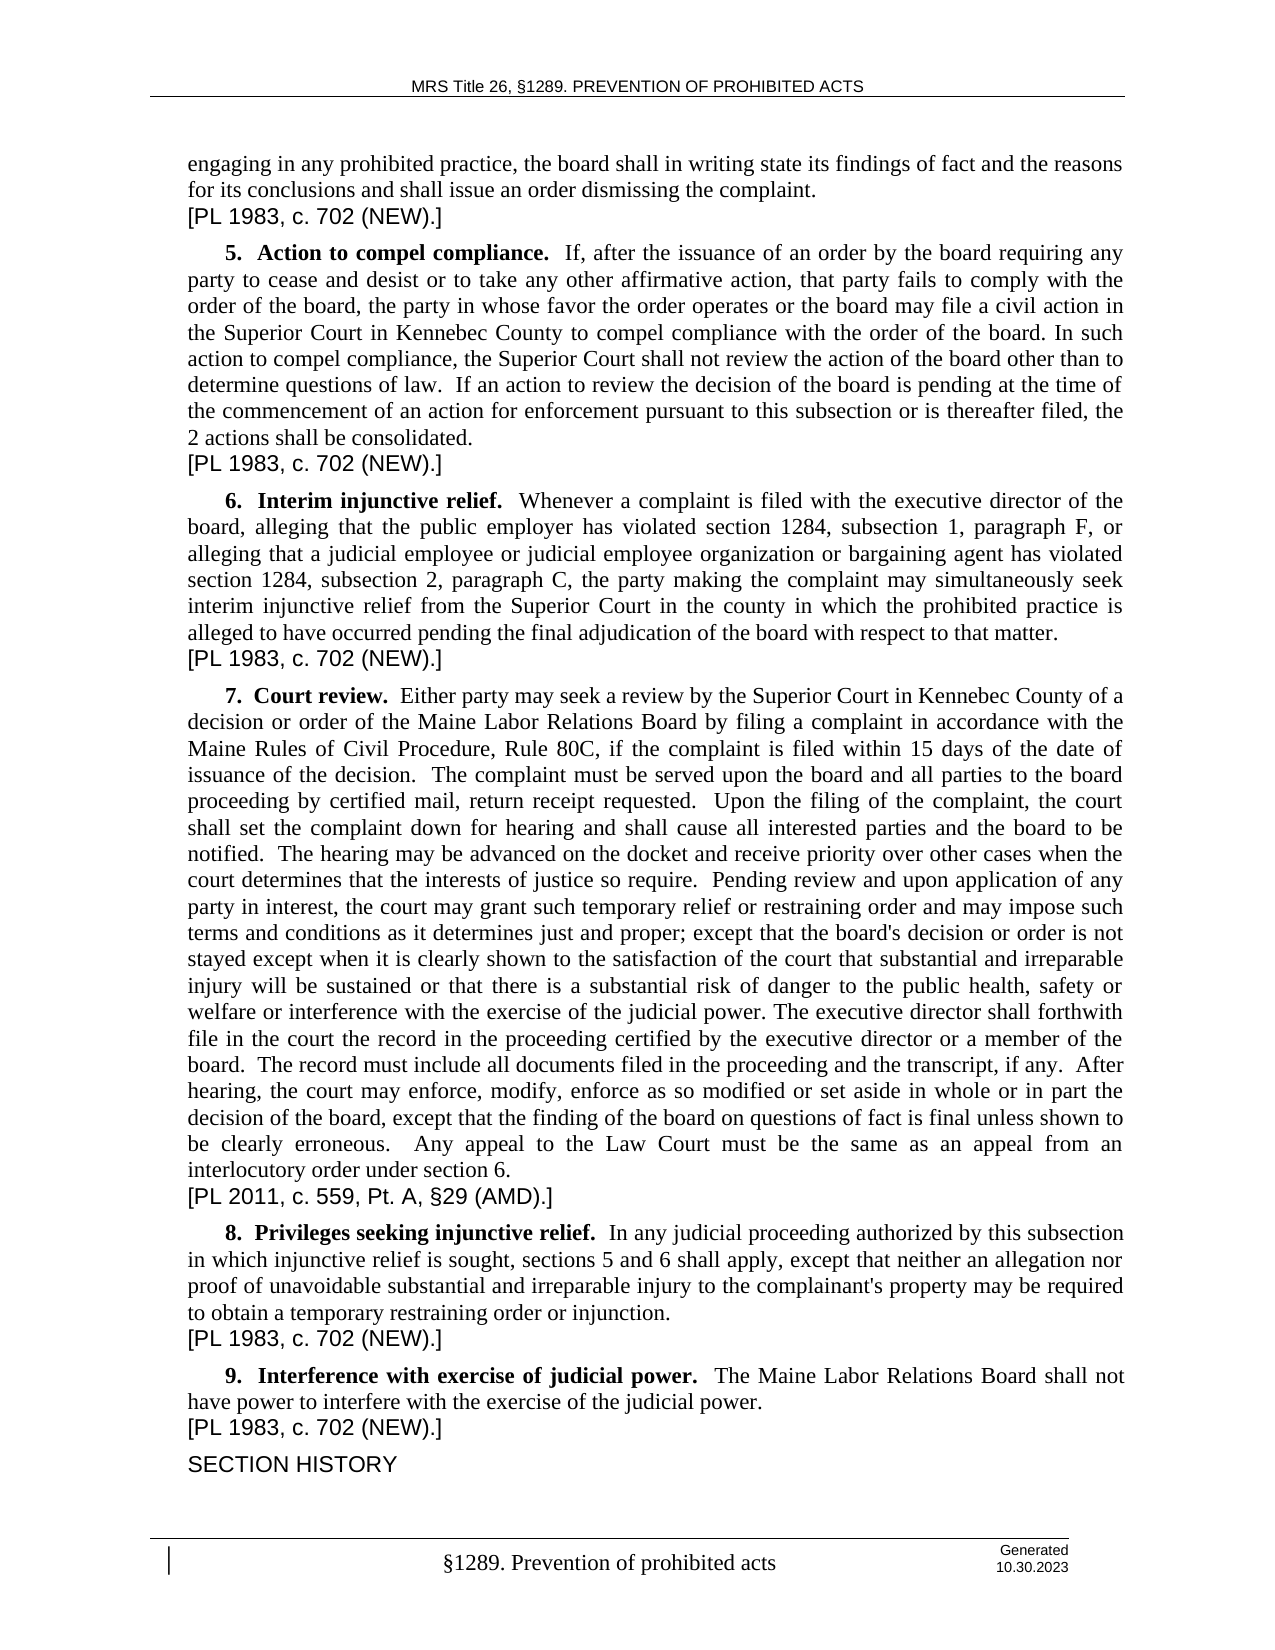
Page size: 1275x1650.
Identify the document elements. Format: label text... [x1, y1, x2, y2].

text [PL 1983, c. 702 (NEW).] [187, 203, 1125, 229]
text 5. Action to compel compliance. If, after the issuance of an order by the board requiring any party to cease and desist or to take any other affirmative action, that party fails to comply with the order of the board, the party in whose favor the order operates or the board may file a civil action in the Superior Court in Kennebec County to compel compliance with the order of the board. In such action to compel compliance, the Superior Court shall not review the action of the board other than to determine questions of law. If an action to review the decision of the board is pending at the time of the commencement of an action for enforcement pursuant to this subsection or is thereafter filed, the 2 actions shall be consolidated. [187, 239, 1125, 450]
text [PL 1983, c. 702 (NEW).] [187, 450, 1125, 477]
text 9. Interference with exercise of judicial power. The Maine Labor Relations Board shall not have power to interfere with the exercise of the judicial power. [187, 1362, 1125, 1414]
text [PL 1983, c. 702 (NEW).] [187, 1414, 1125, 1441]
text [187, 150, 1125, 203]
text [PL 2011, c. 559, Pt. A, §29 (AMD).] [187, 1183, 1125, 1209]
text [PL 1983, c. 702 (NEW).] [187, 645, 1125, 672]
text 7. Court review. Either party may seek a review by the Superior Court in Kennebec County of a decision or order of the Maine Labor Relations Board by filing a complaint in accordance with the Maine Rules of Civil Procedure, Rule 80C, if the complaint is filed within 15 days of the date of issuance of the decision. The complaint must be served upon the board and all parties to the board proceeding by certified mail, return receipt requested. Upon the filing of the complaint, the court shall set the complaint down for hearing and shall cause all interested parties and the board to be notified. The hearing may be advanced on the docket and receive priority over other cases when the court determines that the interests of justice so require. Pending review and upon application of any party in interest, the court may grant such temporary relief or restraining order and may impose such terms and conditions as it determines just and proper; except that the board's decision or order is not stayed except when it is clearly shown to the satisfaction of the court that substantial and irreparable injury will be sustained or that there is a substantial risk of danger to the public health, safety or welfare or interference with the exercise of the judicial power. The executive director shall forthwith file in the court the record in the proceeding certified by the executive director or a member of the board. The record must include all documents filed in the proceeding and the transcript, if any. After hearing, the court may enforce, modify, enforce as so modified or set aside in whole or in part the decision of the board, except that the finding of the board on questions of fact is final unless shown to be clearly erroneous. Any appeal to the Law Court must be the same as an appeal from an interlocutory order under section 6. [187, 682, 1125, 1183]
text 8. Privileges seeking injunctive relief. In any judicial proceeding authorized by this subsection in which injunctive relief is sought, sections 5 and 6 shall apply, except that neither an allegation nor proof of unavoidable substantial and irreparable injury to the complainant's property may be required to obtain a temporary restraining order or injunction. [187, 1219, 1125, 1325]
text [PL 1983, c. 702 (NEW).] [187, 1325, 1125, 1351]
text SECTION HISTORY [187, 1451, 1125, 1477]
text 6. Interim injunctive relief. Whenever a complaint is filed with the executive director of the board, alleging that the public employer has violated section 1284, subsection 1, paragraph F, or alleging that a judicial employee or judicial employee organization or bargaining agent has violated section 1284, subsection 2, paragraph C, the party making the complaint may simultaneously seek interim injunctive relief from the Superior Court in the county in which the prohibited practice is alleged to have occurred pending the final adjudication of the board with respect to that matter. [187, 487, 1125, 645]
